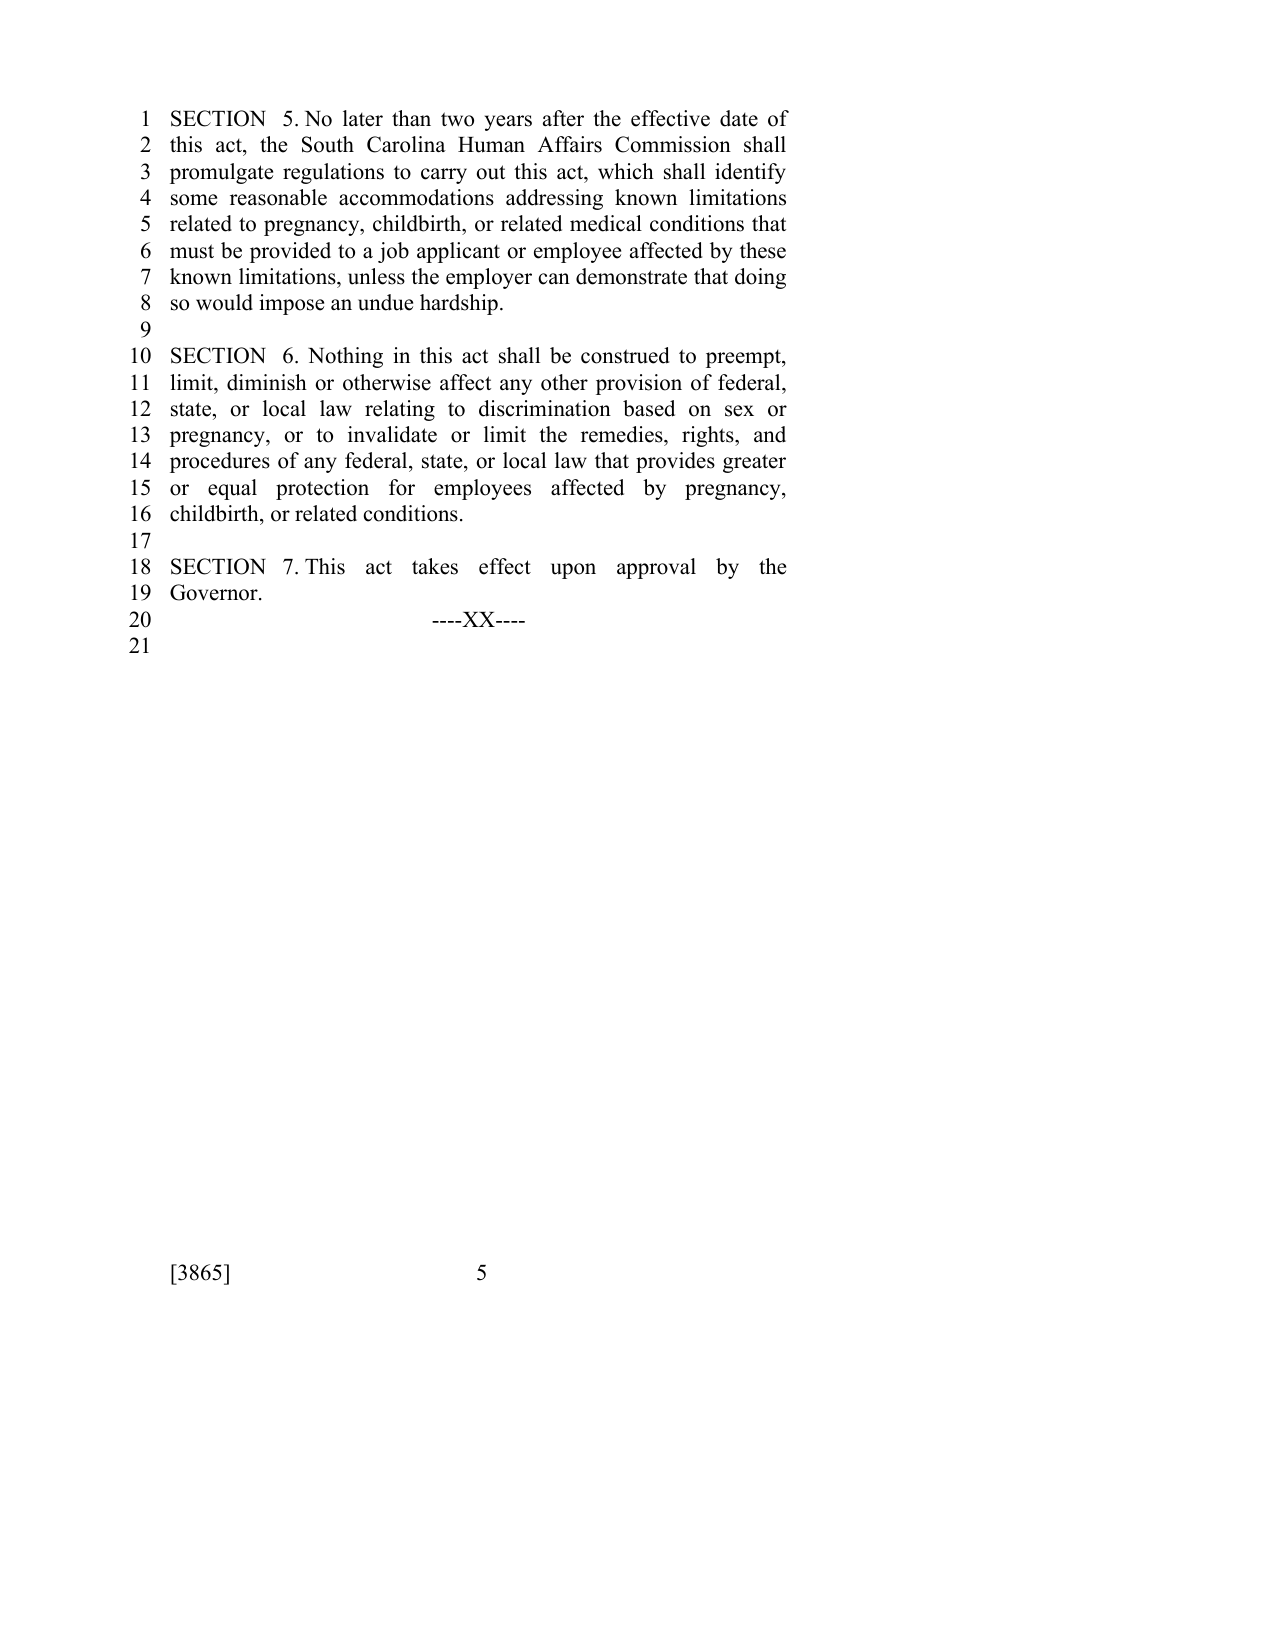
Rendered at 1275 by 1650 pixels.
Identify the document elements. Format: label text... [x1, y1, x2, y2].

text SECTION 7. This act takes effect upon approval by the Governor. [169, 553, 787, 606]
text SECTION 6. Nothing in this act shall be construed to preempt, limit, diminish or otherwise affect any other provision of federal, state, or local law relating to discrimination based on sex or pregnancy, or to invalidate or limit the remedies, rights, and procedures of any federal, state, or local law that provides greater or equal protection for employees affected by pregnancy, childbirth, or related conditions. [169, 342, 787, 527]
text ----XX---- [169, 606, 787, 632]
text SECTION 5. No later than two years after the effective date of this act, the South Carolina Human Affairs Commission shall promulgate regulations to carry out this act, which shall identify some reasonable accommodations addressing known limitations related to pregnancy, childbirth, or related medical conditions that must be provided to a job applicant or employee affected by these known limitations, unless the employer can demonstrate that doing so would impose an undue hardship. [169, 105, 787, 316]
